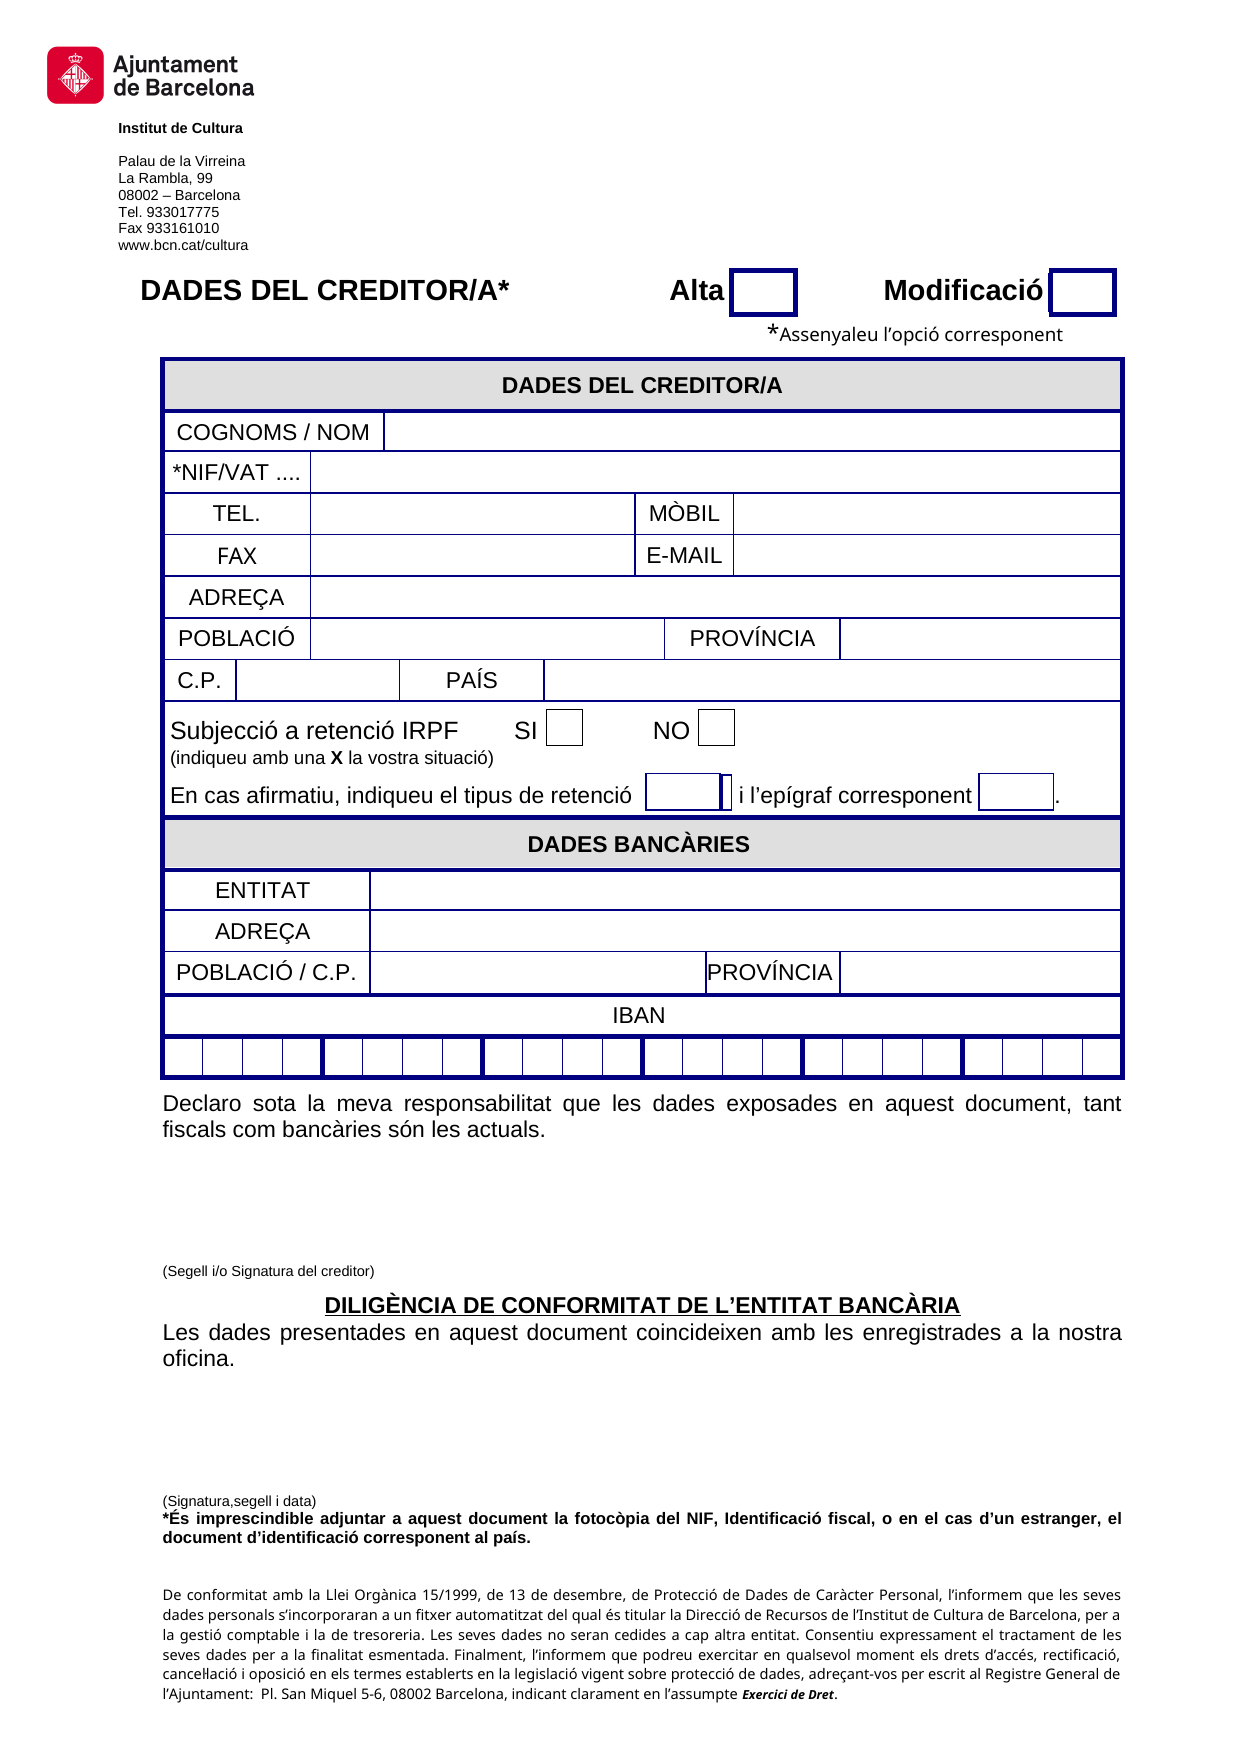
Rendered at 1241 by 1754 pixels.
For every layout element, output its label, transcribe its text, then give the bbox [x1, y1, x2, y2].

table_cell *NIF/VAT .... [165, 452, 310, 492]
table_cell PAÍS [400, 660, 543, 700]
table_cell [371, 952, 705, 992]
table_cell [243, 1039, 282, 1075]
table_cell ADREÇA [165, 577, 310, 617]
table_cell [203, 1039, 242, 1075]
table_header Modificació [798, 268, 1049, 312]
table_cell [843, 1039, 882, 1075]
text *És imprescindible adjuntar a aquest document la fotocòpia del NIF, Identificació fiscal, o en el cas d’un estranger, el document d’identificació corresponent al país. [162, 1509, 1123, 1547]
table_cell PROVÍNCIA [665, 619, 839, 659]
table_cell [563, 1039, 602, 1075]
table_cell [841, 619, 1120, 659]
table_cell C.P. [165, 660, 235, 700]
table_cell [603, 1039, 640, 1075]
table_cell [325, 1039, 362, 1075]
table_cell [965, 1039, 1002, 1075]
text Les dades presentades en aquest document coincideixen amb les enregistrades a la nostra oficina. [162, 1319, 1123, 1371]
table_cell [763, 1039, 800, 1075]
table_cell [311, 619, 664, 659]
table_header Alta [546, 268, 729, 312]
table_cell POBLACIÓ [165, 619, 310, 659]
table_cell [723, 1039, 762, 1075]
table_cell [363, 1039, 402, 1075]
table_cell [683, 1039, 722, 1075]
subtitle DILIGÈNCIA DE CONFORMITAT DE L’ENTITAT BANCÀRIA [162, 1292, 1123, 1319]
table_cell FAX [165, 535, 310, 575]
table_cell [841, 952, 1120, 992]
table_cell [311, 535, 634, 575]
text Declaro sota la meva responsabilitat que les dades exposades en aquest document, tant fiscals com bancàries són les actuals. [162, 1089, 1123, 1142]
table_cell [734, 494, 1120, 534]
table_cell TEL. [165, 494, 310, 534]
table_header [1053, 273, 1112, 312]
table_cell [734, 535, 1120, 575]
table_cell [923, 1039, 960, 1075]
table_cell [311, 577, 1120, 617]
table_cell [443, 1039, 480, 1075]
picture [0, 0, 324, 107]
table_cell [237, 660, 399, 700]
table_cell [283, 1039, 320, 1075]
table_cell [545, 660, 1120, 700]
text (Segell i/o Signatura del creditor) [162, 1263, 1063, 1280]
text *Assenyaleu l’opció corresponent [177, 317, 1063, 348]
table_cell [311, 494, 634, 534]
table_cell [311, 452, 1120, 492]
table_header DADES DEL CREDITOR/A [165, 361, 1120, 409]
table_cell [805, 1039, 842, 1075]
table_cell DADES BANCÀRIES [165, 820, 1120, 867]
table_cell PROVÍNCIA [707, 952, 839, 992]
table_cell [371, 911, 1120, 951]
table_cell Subjecció a retenció IRPF SI NO (indiqueu amb una X la vostra situació) [165, 702, 1120, 768]
table_cell [1083, 1039, 1120, 1075]
table_cell En cas afirmatiu, indiqueu el tipus de retenció i l’epígraf corresponent . [165, 768, 1120, 815]
table_cell MÒBIL [636, 494, 733, 534]
table_cell [165, 1039, 202, 1075]
table_cell [485, 1039, 522, 1075]
table_header DADES DEL CREDITOR/A* [133, 268, 546, 312]
table_cell [523, 1039, 562, 1075]
table_cell ENTITAT [165, 872, 369, 909]
table_cell [385, 413, 1120, 450]
table_header [734, 273, 793, 312]
table_cell IBAN [165, 997, 1120, 1034]
table_cell ADREÇA [165, 911, 369, 951]
table_cell POBLACIÓ / C.P. [165, 952, 369, 992]
table_cell [1003, 1039, 1042, 1075]
table_cell COGNOMS / NOM [165, 413, 383, 450]
table_cell [371, 872, 1120, 909]
table_cell [1043, 1039, 1082, 1075]
table_cell [403, 1039, 442, 1075]
table_cell E-MAIL [636, 535, 733, 575]
text (Signatura,segell i data) [162, 1492, 1063, 1509]
table_cell [883, 1039, 922, 1075]
table_cell [645, 1039, 682, 1075]
